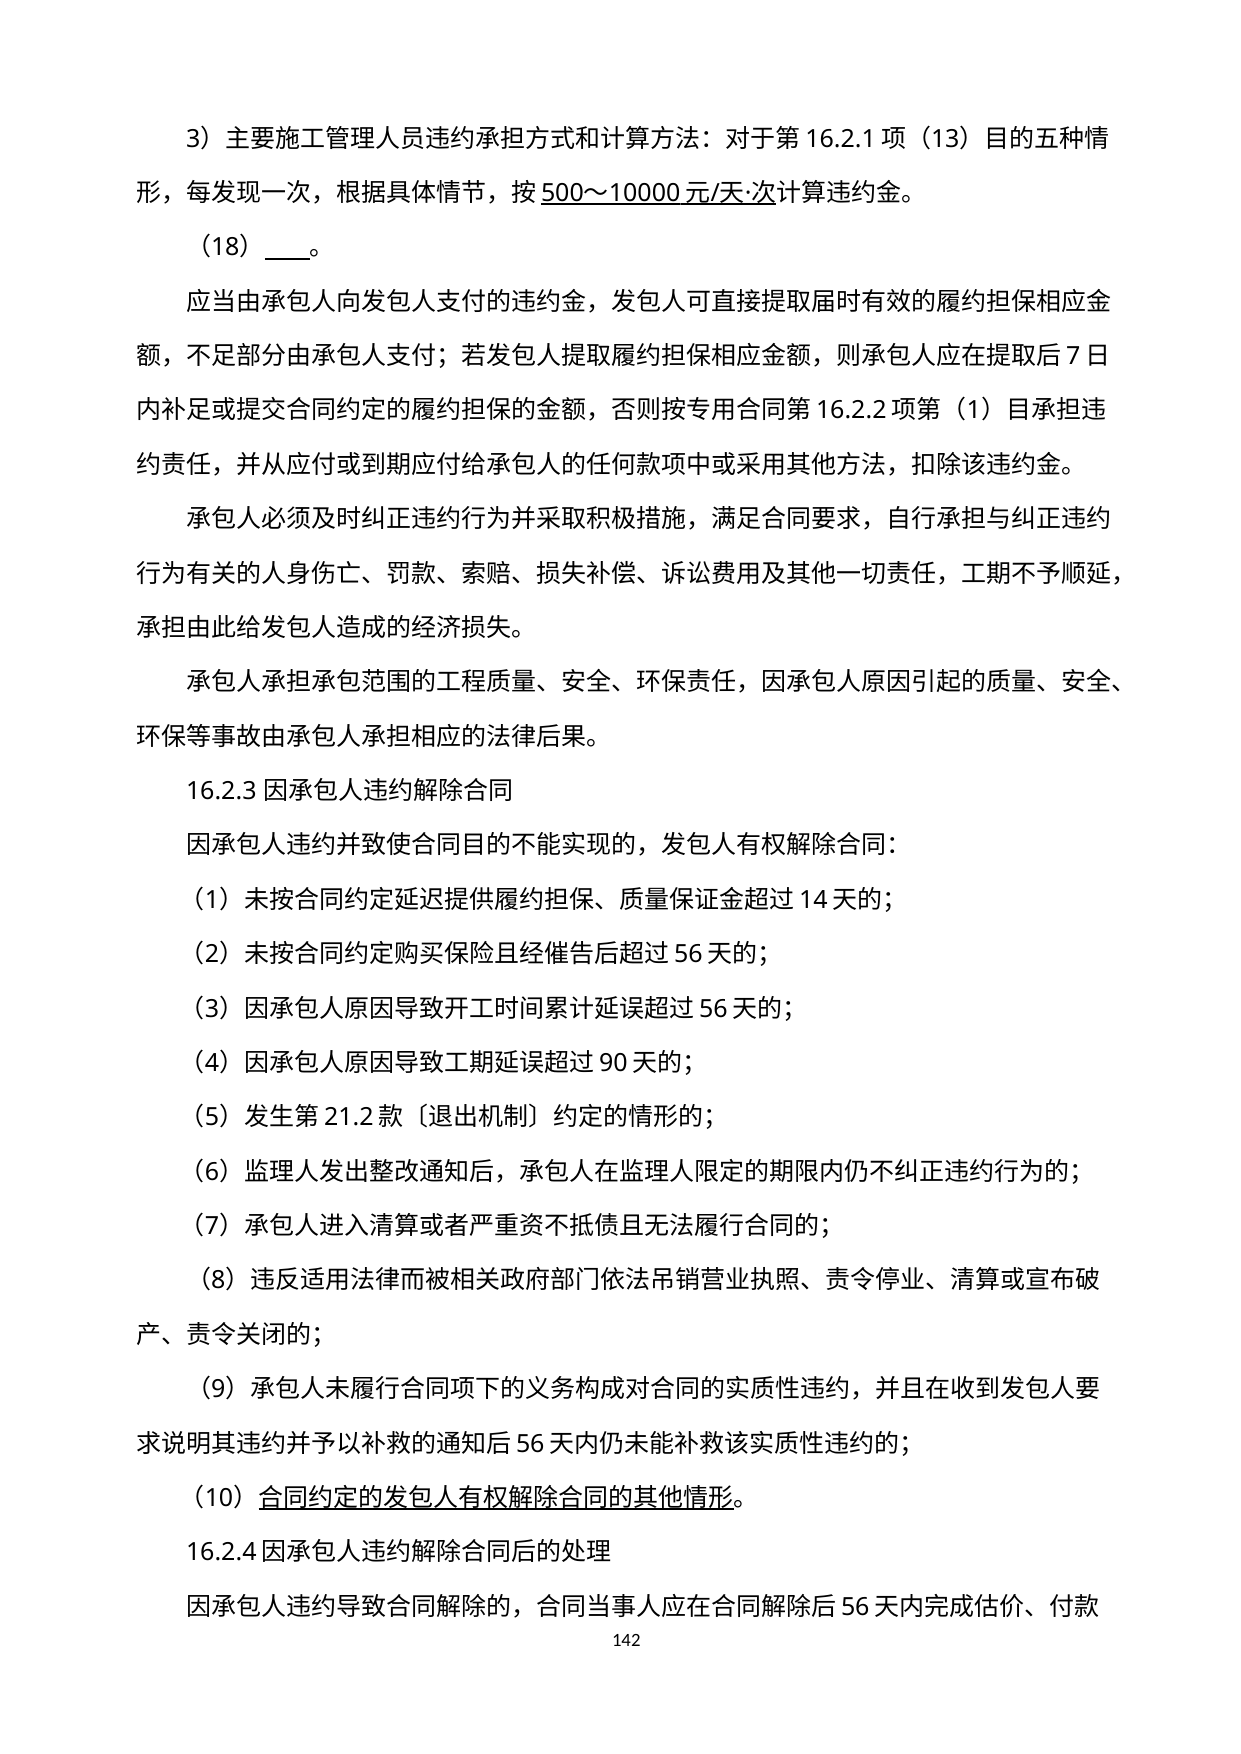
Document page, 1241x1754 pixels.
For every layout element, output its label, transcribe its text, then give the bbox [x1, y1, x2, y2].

text （10）合同约定的发包人有权解除合同的其他情形。 [136, 1477, 1116, 1514]
text 16.2.3 因承包人违约解除合同 [136, 771, 1116, 807]
text （2）未按合同约定购买保险且经催告后超过56天的； [136, 934, 1116, 970]
text （8）违反适用法律而被相关政府部门依法吊销营业执照、责令停业、清算或宣布破产、责令关闭的； [136, 1260, 1116, 1351]
text 应当由承包人向发包人支付的违约金，发包人可直接提取届时有效的履约担保相应金额，不足部分由承包人支付；若发包人提取履约担保相应金额，则承包人应在提取后7日内补足或提交合同约定的履约担保的金额，否则按专用合同第16.2.2项第（1）目承担违约责任，并从应付或到期应付给承包人的任何款项中或采用其他方法，扣除该违约金。 [136, 281, 1116, 481]
text （4）因承包人原因导致工期延误超过90天的； [136, 1042, 1116, 1079]
text 16.2.4因承包人违约解除合同后的处理 [136, 1532, 1116, 1568]
text （7）承包人进入清算或者严重资不抵债且无法履行合同的； [136, 1206, 1116, 1242]
text 承包人承担承包范围的工程质量、安全、环保责任，因承包人原因引起的质量、安全、环保等事故由承包人承担相应的法律后果。 [136, 662, 1116, 752]
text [136, 1586, 1116, 1622]
text （6）监理人发出整改通知后，承包人在监理人限定的期限内仍不纠正违约行为的； [136, 1151, 1116, 1187]
text 3）主要施工管理人员违约承担方式和计算方法：对于第16.2.1项（13）目的五种情形，每发现一次，根据具体情节，按500～10000元/天·次计算违约金。 [136, 118, 1116, 209]
text （5）发生第21.2款〔退出机制〕约定的情形的； [136, 1097, 1116, 1133]
text （1）未按合同约定延迟提供履约担保、质量保证金超过14天的； [136, 879, 1116, 916]
text （9）承包人未履行合同项下的义务构成对合同的实质性违约，并且在收到发包人要求说明其违约并予以补救的通知后56天内仍未能补救该实质性违约的； [136, 1369, 1116, 1459]
text 承包人必须及时纠正违约行为并采取积极措施，满足合同要求，自行承担与纠正违约行为有关的人身伤亡、罚款、索赔、损失补偿、诉讼费用及其他一切责任，工期不予顺延，承担由此给发包人造成的经济损失。 [136, 499, 1116, 644]
text （3）因承包人原因导致开工时间累计延误超过56天的； [136, 988, 1116, 1024]
text （18） 。 [136, 227, 1116, 263]
text 因承包人违约并致使合同目的不能实现的，发包人有权解除合同： [136, 825, 1116, 861]
